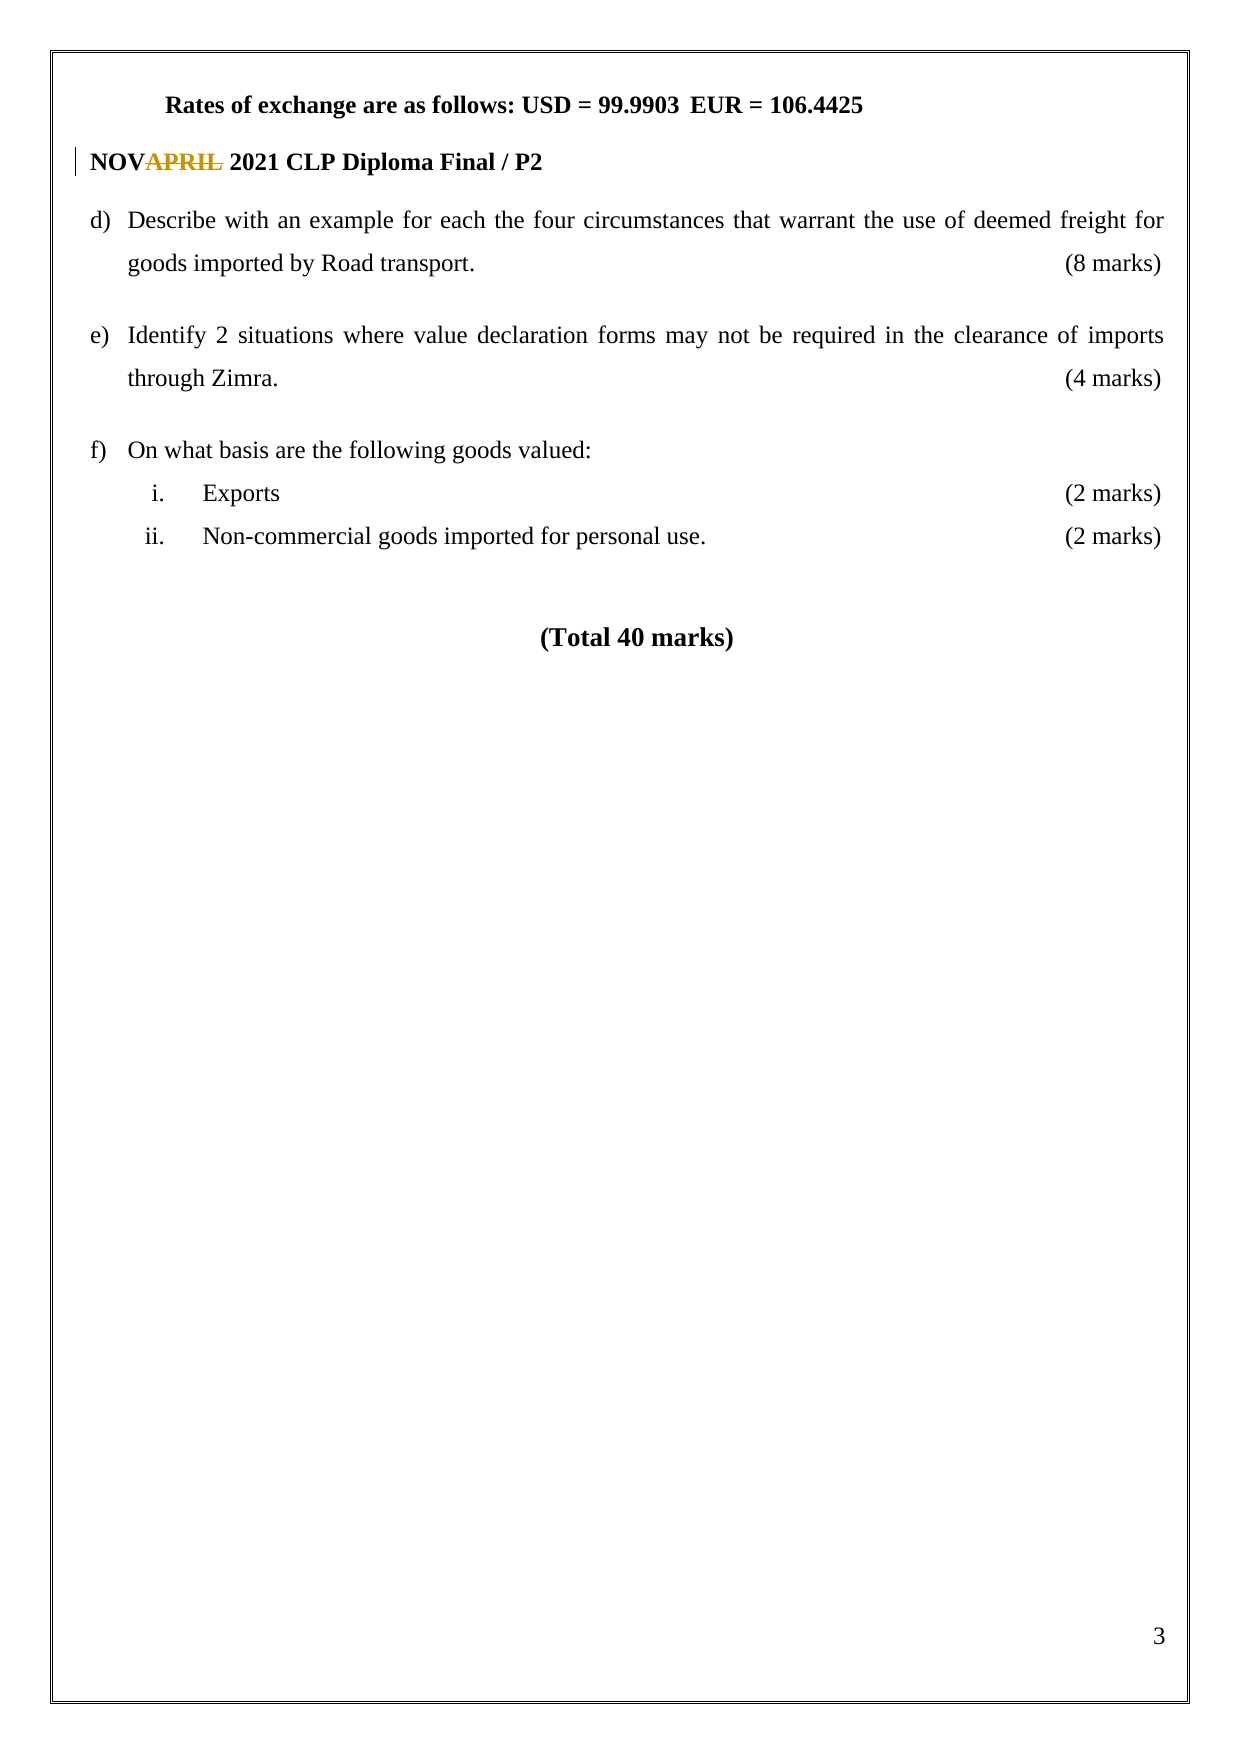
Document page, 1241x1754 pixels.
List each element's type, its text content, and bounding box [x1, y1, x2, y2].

list (Total 40 marks) [465, 622, 1165, 653]
list On what basis are the following goods valued: [90, 435, 1165, 463]
list Describe with an example for each the four circumstances that warrant the use of deemed freight for goods imported by Road transport. (8 marks) [90, 205, 1165, 277]
list Non-commercial goods imported for personal use. (2 marks) [165, 521, 1165, 550]
list Exports (2 marks) [165, 478, 1165, 507]
list Identify 2 situations where value declaration forms may not be required in the clearance of imports through Zimra. (4 marks) [90, 320, 1165, 392]
text NOV 2021 CLP Diploma Final / P2 [90, 147, 1165, 176]
text Rates of exchange are as follows: USD = 99.9903 EUR = 106.4425 [90, 90, 1165, 118]
